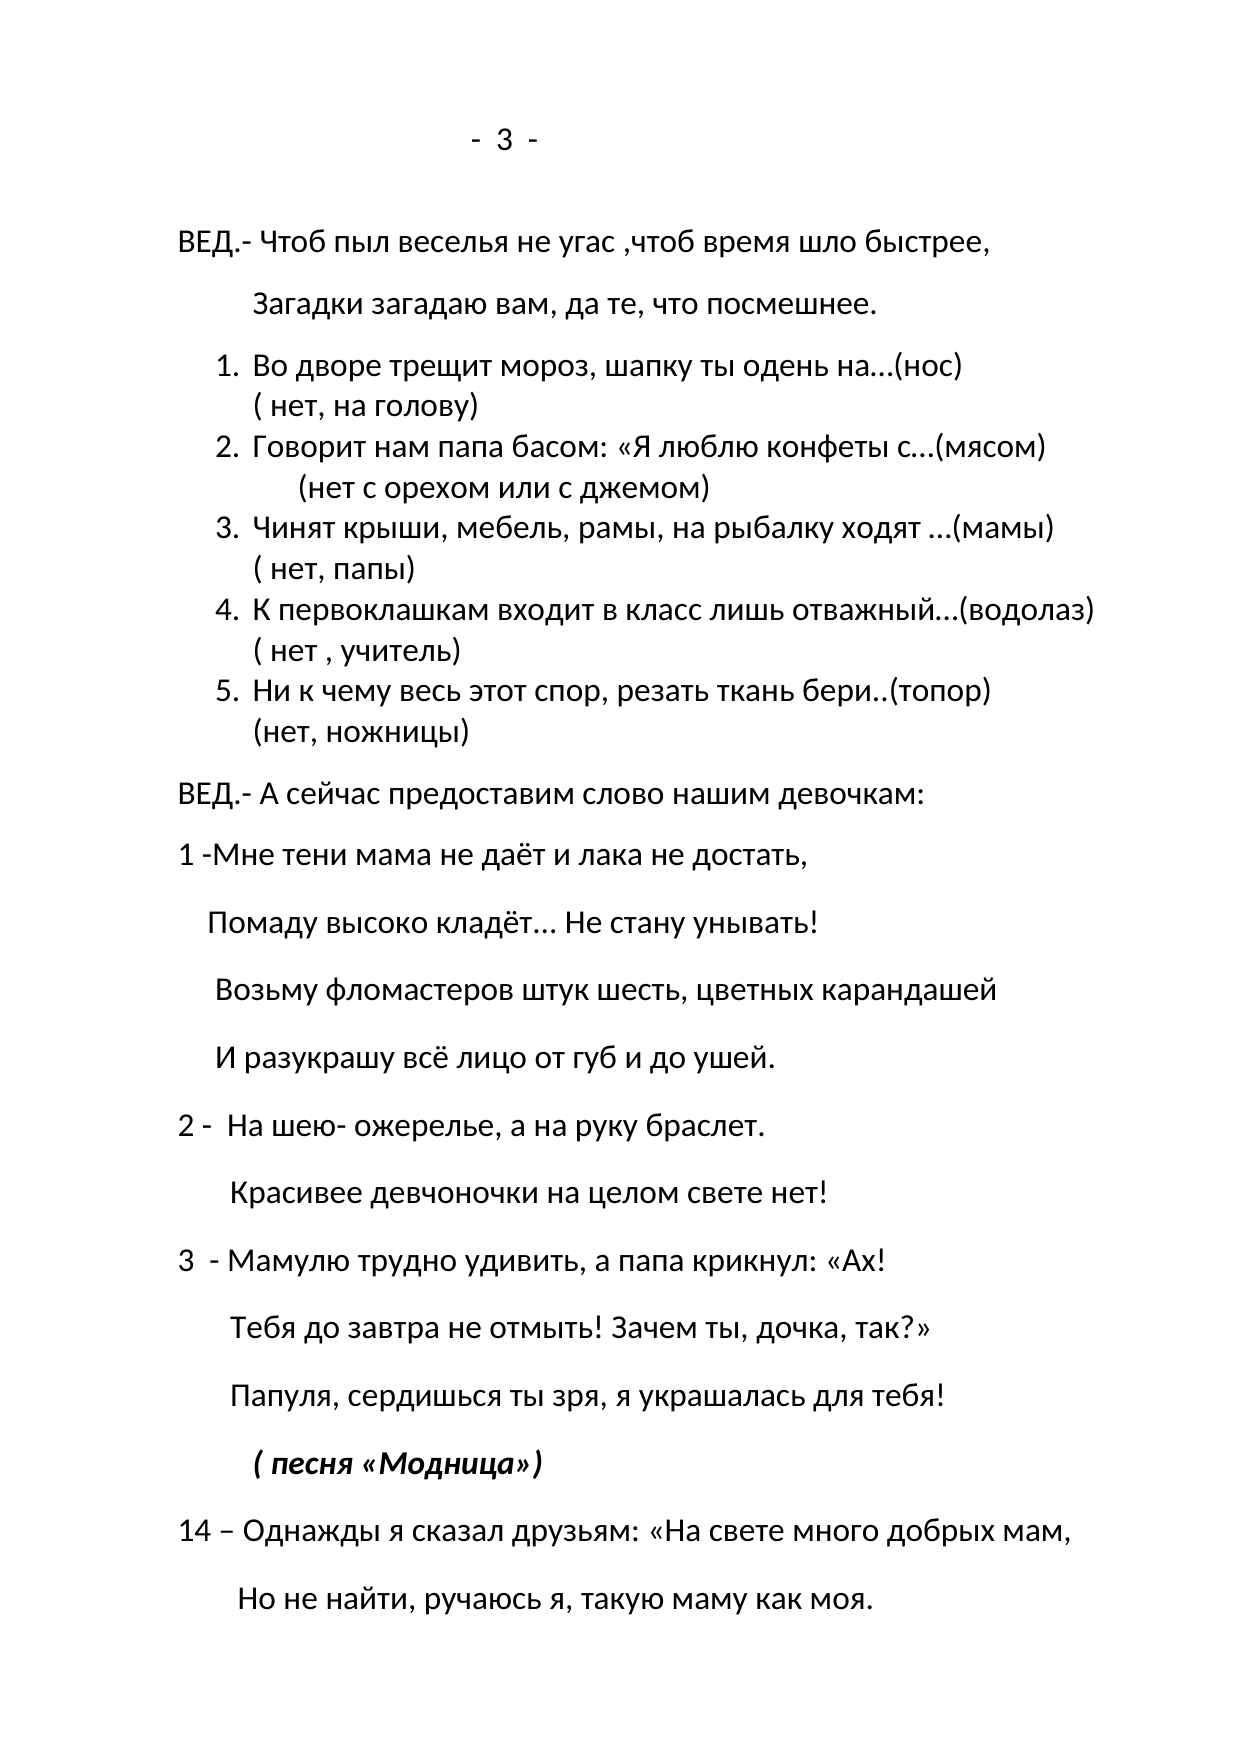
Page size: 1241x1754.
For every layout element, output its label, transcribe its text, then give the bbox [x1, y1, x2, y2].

text Но не найти, ручаюсь я, такую маму как моя. [177, 1577, 1152, 1618]
text ВЕД.- А сейчас предоставим слово нашим девочкам: [177, 772, 1152, 812]
list ( нет, папы) [252, 547, 1152, 588]
list Ни к чему весь этот спор, резать ткань бери..(топор) [215, 669, 1152, 710]
list К первоклашкам входит в класс лишь отважный…(водолаз) [215, 588, 1152, 629]
text ВЕД.- Чтоб пыл веселья не угас ,чтоб время шло быстрее, [177, 220, 1152, 261]
list (нет, ножницы) [252, 710, 1152, 751]
list (нет с орехом или с джемом) [252, 466, 1152, 506]
text 14 – Однажды я сказал друзьям: «На свете много добрых мам, [177, 1509, 1152, 1550]
text Красивее девчоночки на целом свете нет! [177, 1171, 1152, 1212]
text Помаду высоко кладёт... Не стану унывать! [177, 901, 1152, 942]
list Чинят крыши, мебель, рамы, на рыбалку ходят …(мамы) [215, 506, 1152, 547]
text ( песня «Модница») [177, 1442, 1152, 1482]
list Во дворе трещит мороз, шапку ты одень на…(нос) [215, 343, 1152, 384]
text 1 -Мне тени мама не даёт и лака не достать, [177, 833, 1152, 874]
text Возьму фломастеров штук шесть, цветных карандашей [177, 968, 1152, 1009]
text 2 - На шею- ожерелье, а на руку браслет. [177, 1104, 1152, 1144]
text 3 - Мамулю трудно удивить, а папа крикнул: «Ах! [177, 1239, 1152, 1279]
text Загадки загадаю вам, да те, что посмешнее. [177, 282, 1152, 323]
list - 3 - [252, 118, 1152, 159]
list Говорит нам папа басом: «Я люблю конфеты с…(мясом) [215, 425, 1152, 466]
text И разукрашу всё лицо от губ и до ушей. [177, 1036, 1152, 1077]
list ( нет , учитель) [252, 629, 1152, 669]
list ( нет, на голову) [252, 384, 1152, 425]
text Папуля, сердишься ты зря, я украшалась для тебя! [177, 1374, 1152, 1415]
text Тебя до завтра не отмыть! Зачем ты, дочка, так?» [177, 1306, 1152, 1347]
